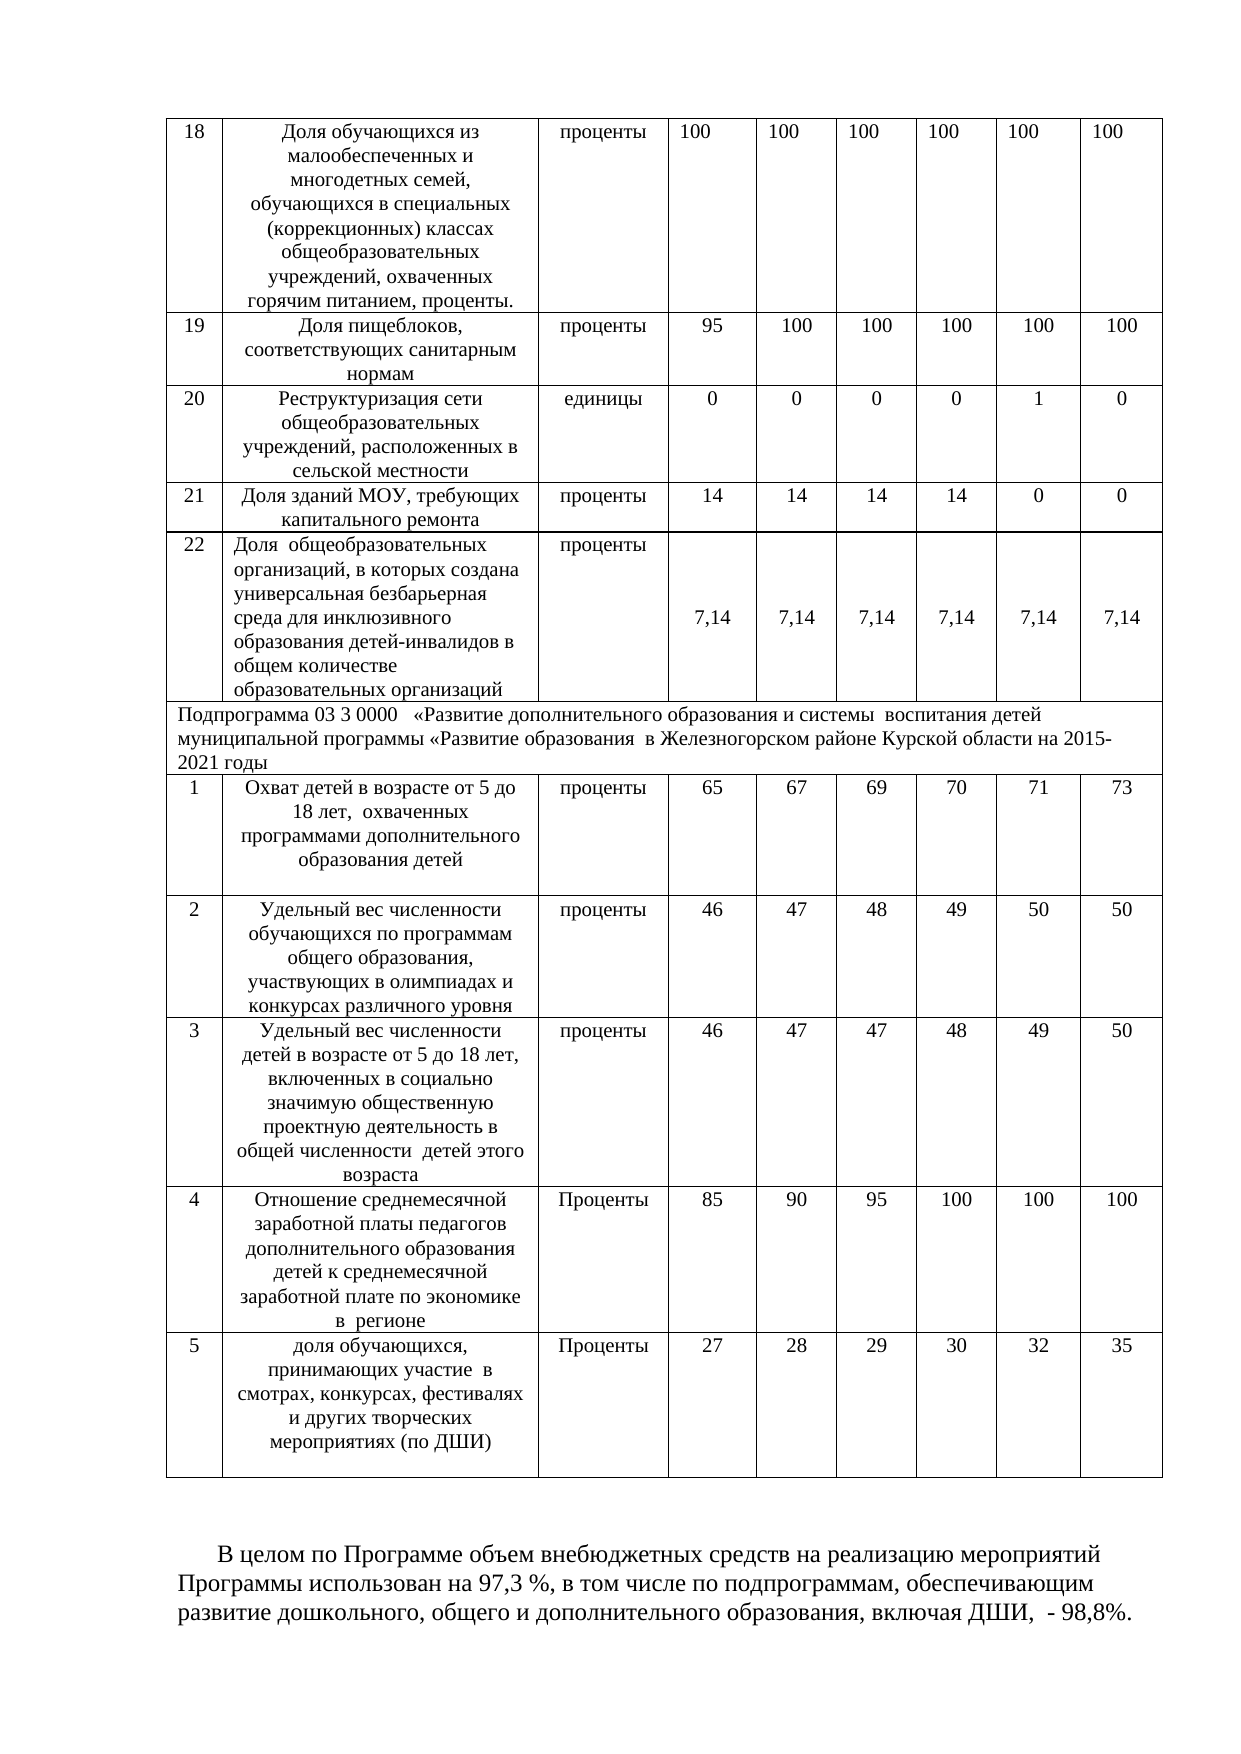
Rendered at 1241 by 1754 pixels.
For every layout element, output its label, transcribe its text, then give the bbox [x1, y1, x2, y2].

table_cell 7,14 [837, 533, 916, 701]
table_cell 100 [837, 313, 916, 385]
table_cell 0 [997, 483, 1080, 531]
table_cell 22 [167, 533, 222, 701]
table_cell 100 [757, 313, 836, 385]
table_cell 7,14 [917, 533, 996, 701]
table_cell 48 [837, 896, 916, 1017]
table_cell 2 [167, 896, 222, 1017]
table_cell Доля обучающихся из малообеспеченных и многодетных семей, обучающихся в специальных (коррекционных) классах общеобразовательных учреждений, охваченных горячим питанием, проценты. [223, 119, 538, 312]
table_cell Доля зданий МОУ, требующих капитального ремонта [223, 483, 538, 531]
table_cell Проценты [539, 1333, 668, 1477]
table_cell 0 [917, 386, 996, 482]
table_cell Охват детей в возрасте от 5 до 18 лет, охваченных программами дополнительного образования детей [223, 775, 538, 895]
table_cell 65 [669, 775, 756, 895]
table_cell Отношение среднемесячной заработной платы педагогов дополнительного образования детей к среднемесячной заработной плате по экономике в регионе [223, 1187, 538, 1332]
table_cell 35 [1081, 1333, 1162, 1477]
table_cell 100 [917, 1187, 996, 1332]
table_cell Удельный вес численности обучающихся по программам общего образования, участвующих в олимпиадах и конкурсах различного уровня [223, 896, 538, 1017]
table_cell 0 [757, 386, 836, 482]
text В целом по Программе объем внебюджетных средств на реализацию мероприятий Программы использован на 97,3 %, в том числе по подпрограммам, обеспечивающим развитие дошкольного, общего и дополнительного образования, включая ДШИ, - 98,8%. [177, 1539, 1152, 1625]
table_cell 47 [837, 1018, 916, 1186]
table_cell 50 [1081, 1018, 1162, 1186]
table_cell 19 [167, 313, 222, 385]
table_cell 18 [167, 119, 222, 312]
table_cell Подпрограмма 03 3 0000 «Развитие дополнительного образования и системы воспитания детей муниципальной программы «Развитие образования в Железногорском районе Курской области на 2015-2021 годы [167, 702, 1162, 774]
table_cell 0 [837, 386, 916, 482]
table_cell Доля общеобразовательных организаций, в которых создана универсальная безбарьерная среда для инклюзивного образования детей-инвалидов в общем количестве образовательных организаций [223, 533, 538, 701]
table_cell 20 [167, 386, 222, 482]
table_cell 100 [997, 1187, 1080, 1332]
table_cell 28 [757, 1333, 836, 1477]
table_cell 100 [1081, 1187, 1162, 1332]
table_cell проценты [539, 775, 668, 895]
table_cell 7,14 [997, 533, 1080, 701]
table_cell 49 [917, 896, 996, 1017]
table_cell 100 [997, 119, 1080, 312]
table_cell 21 [167, 483, 222, 531]
table_cell 0 [1081, 386, 1162, 482]
table_cell 49 [997, 1018, 1080, 1186]
table_cell 7,14 [1081, 533, 1162, 701]
table_cell 48 [917, 1018, 996, 1186]
table_cell 100 [837, 119, 916, 312]
table_cell 50 [997, 896, 1080, 1017]
table_cell Удельный вес численности детей в возрасте от 5 до 18 лет, включенных в социально значимую общественную проектную деятельность в общей численности детей этого возраста [223, 1018, 538, 1186]
table_cell проценты [539, 896, 668, 1017]
table_cell 100 [669, 119, 756, 312]
table_cell Реструктуризация сети общеобразовательных учреждений, расположенных в сельской местности [223, 386, 538, 482]
table_cell Доля пищеблоков, соответствующих санитарным нормам [223, 313, 538, 385]
table_cell проценты [539, 1018, 668, 1186]
table_cell 1 [997, 386, 1080, 482]
table_cell 14 [757, 483, 836, 531]
table_cell 47 [757, 896, 836, 1017]
table_cell проценты [539, 313, 668, 385]
table_cell 70 [917, 775, 996, 895]
table_cell 14 [917, 483, 996, 531]
table_cell 0 [669, 386, 756, 482]
table_cell 90 [757, 1187, 836, 1332]
table_cell 67 [757, 775, 836, 895]
table_cell 14 [837, 483, 916, 531]
table_cell 100 [917, 313, 996, 385]
table_cell единицы [539, 386, 668, 482]
table_cell 47 [757, 1018, 836, 1186]
table_cell 46 [669, 896, 756, 1017]
table_cell 14 [669, 483, 756, 531]
table_cell 7,14 [757, 533, 836, 701]
table_cell доля обучающихся, принимающих участие в смотрах, конкурсах, фестивалях и других творческих мероприятиях (по ДШИ) [223, 1333, 538, 1477]
table_cell 71 [997, 775, 1080, 895]
table_cell 69 [837, 775, 916, 895]
table_cell 3 [167, 1018, 222, 1186]
table_cell проценты [539, 483, 668, 531]
table_cell 100 [917, 119, 996, 312]
table_cell 7,14 [669, 533, 756, 701]
table_cell 100 [1081, 119, 1162, 312]
table_cell 1 [167, 775, 222, 895]
table_cell Проценты [539, 1187, 668, 1332]
table_cell 85 [669, 1187, 756, 1332]
table_cell 30 [917, 1333, 996, 1477]
table_cell 5 [167, 1333, 222, 1477]
table_cell 32 [997, 1333, 1080, 1477]
table_cell 29 [837, 1333, 916, 1477]
table_cell 95 [669, 313, 756, 385]
table_cell 100 [757, 119, 836, 312]
table_cell 95 [837, 1187, 916, 1332]
table_cell проценты [539, 533, 668, 701]
table_cell 100 [1081, 313, 1162, 385]
table_cell 27 [669, 1333, 756, 1477]
table_cell 4 [167, 1187, 222, 1332]
table_cell 100 [997, 313, 1080, 385]
table_cell 50 [1081, 896, 1162, 1017]
table_cell 73 [1081, 775, 1162, 895]
table_cell 0 [1081, 483, 1162, 531]
table_cell 46 [669, 1018, 756, 1186]
table_cell проценты [539, 119, 668, 312]
